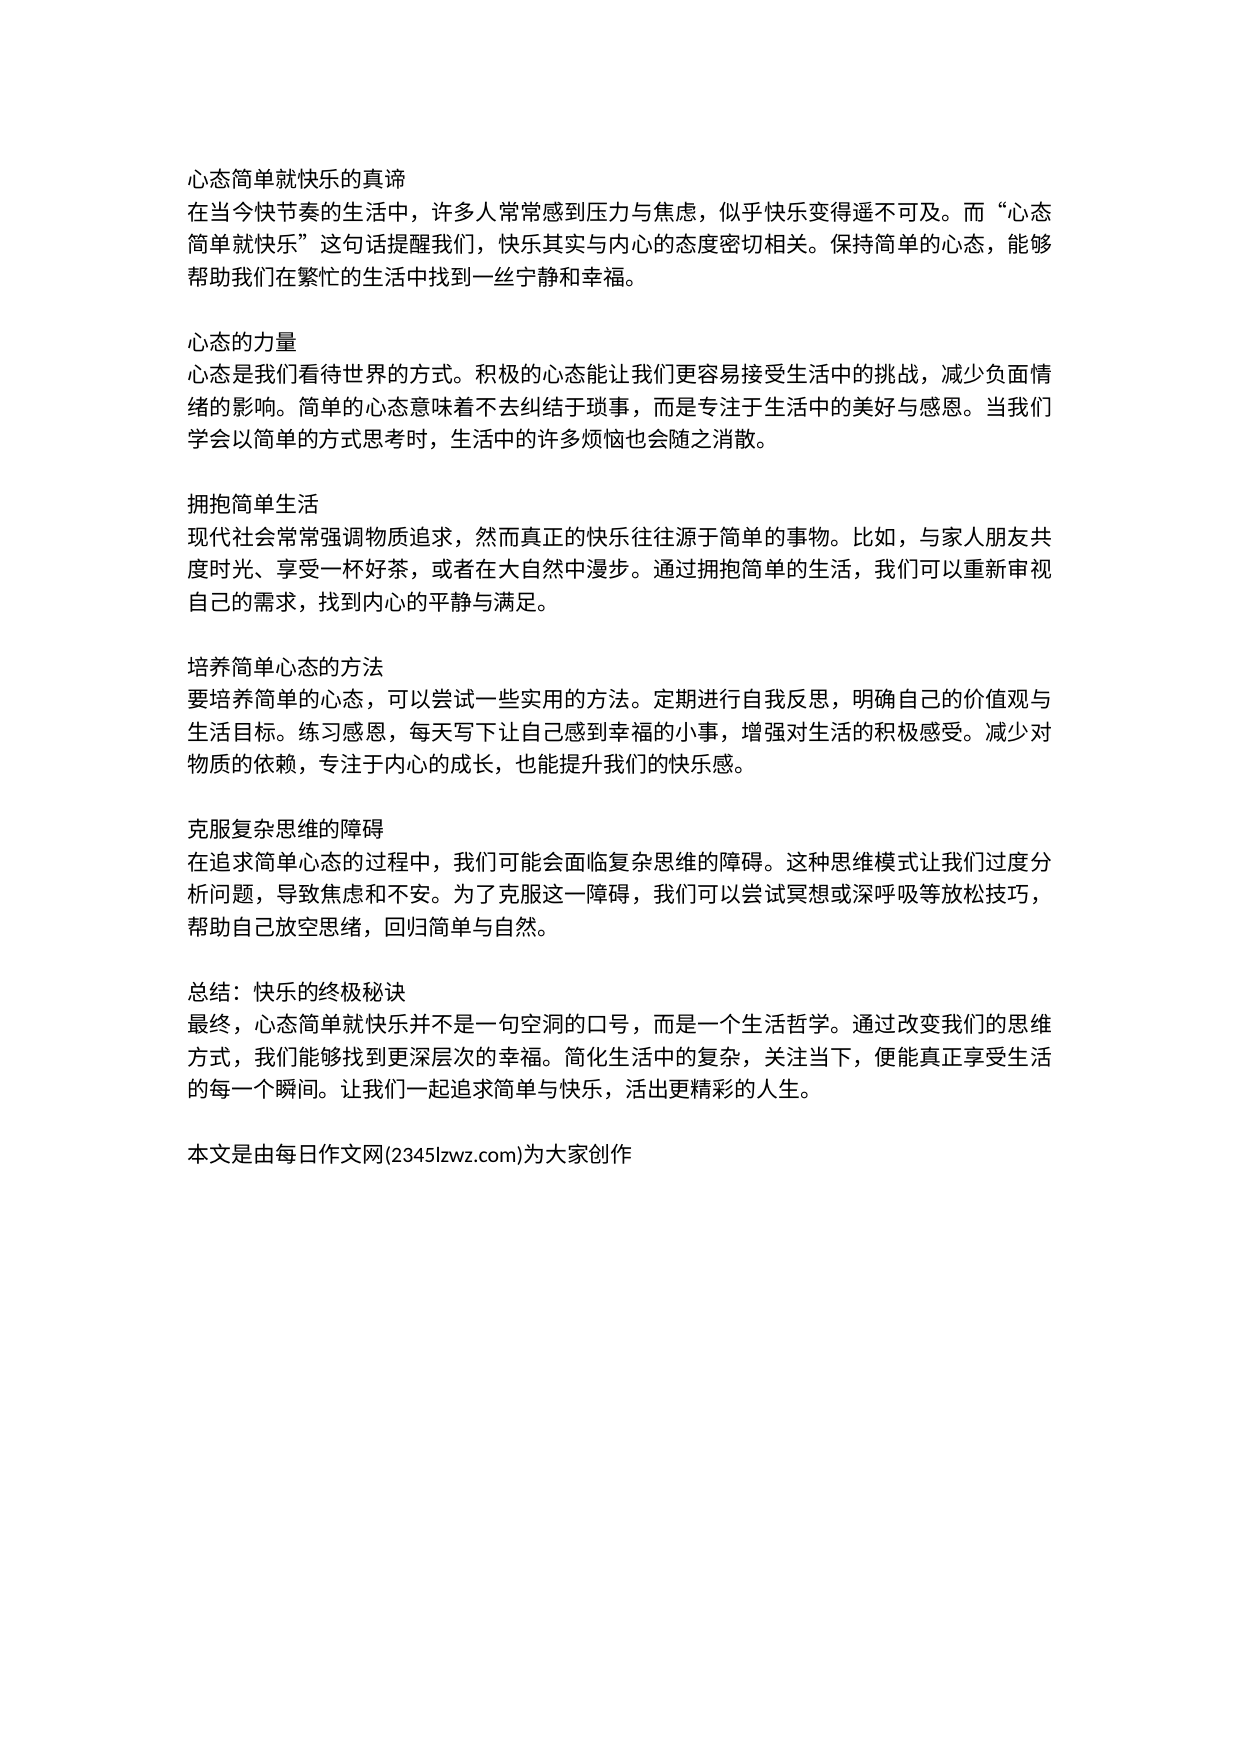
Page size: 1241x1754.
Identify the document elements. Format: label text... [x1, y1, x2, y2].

text 最终，心态简单就快乐并不是一句空洞的口号，而是一个生活哲学。通过改变我们的思维方式，我们能够找到更深层次的幸福。简化生活中的复杂，关注当下，便能真正享受生活的每一个瞬间。让我们一起追求简单与快乐，活出更精彩的人生。 [187, 1007, 1053, 1104]
text 在追求简单心态的过程中，我们可能会面临复杂思维的障碍。这种思维模式让我们过度分析问题，导致焦虑和不安。为了克服这一障碍，我们可以尝试冥想或深呼吸等放松技巧，帮助自己放空思绪，回归简单与自然。 [187, 844, 1053, 942]
text 培养简单心态的方法 [187, 649, 1053, 682]
text 拥抱简单生活 [187, 487, 1053, 519]
text 克服复杂思维的障碍 [187, 812, 1053, 844]
text 心态是我们看待世界的方式。积极的心态能让我们更容易接受生活中的挑战，减少负面情绪的影响。简单的心态意味着不去纠结于琐事，而是专注于生活中的美好与感恩。当我们学会以简单的方式思考时，生活中的许多烦恼也会随之消散。 [187, 357, 1053, 454]
text 在当今快节奏的生活中，许多人常常感到压力与焦虑，似乎快乐变得遥不可及。而“心态简单就快乐”这句话提醒我们，快乐其实与内心的态度密切相关。保持简单的心态，能够帮助我们在繁忙的生活中找到一丝宁静和幸福。 [187, 194, 1053, 292]
text 总结：快乐的终极秘诀 [187, 974, 1053, 1007]
text 本文是由每日作文网(2345lzwz.com)为大家创作 [187, 1137, 1053, 1169]
text 要培养简单的心态，可以尝试一些实用的方法。定期进行自我反思，明确自己的价值观与生活目标。练习感恩，每天写下让自己感到幸福的小事，增强对生活的积极感受。减少对物质的依赖，专注于内心的成长，也能提升我们的快乐感。 [187, 682, 1053, 779]
text 现代社会常常强调物质追求，然而真正的快乐往往源于简单的事物。比如，与家人朋友共度时光、享受一杯好茶，或者在大自然中漫步。通过拥抱简单的生活，我们可以重新审视自己的需求，找到内心的平静与满足。 [187, 519, 1053, 617]
text 心态的力量 [187, 324, 1053, 357]
text 心态简单就快乐的真谛 [187, 162, 1053, 194]
